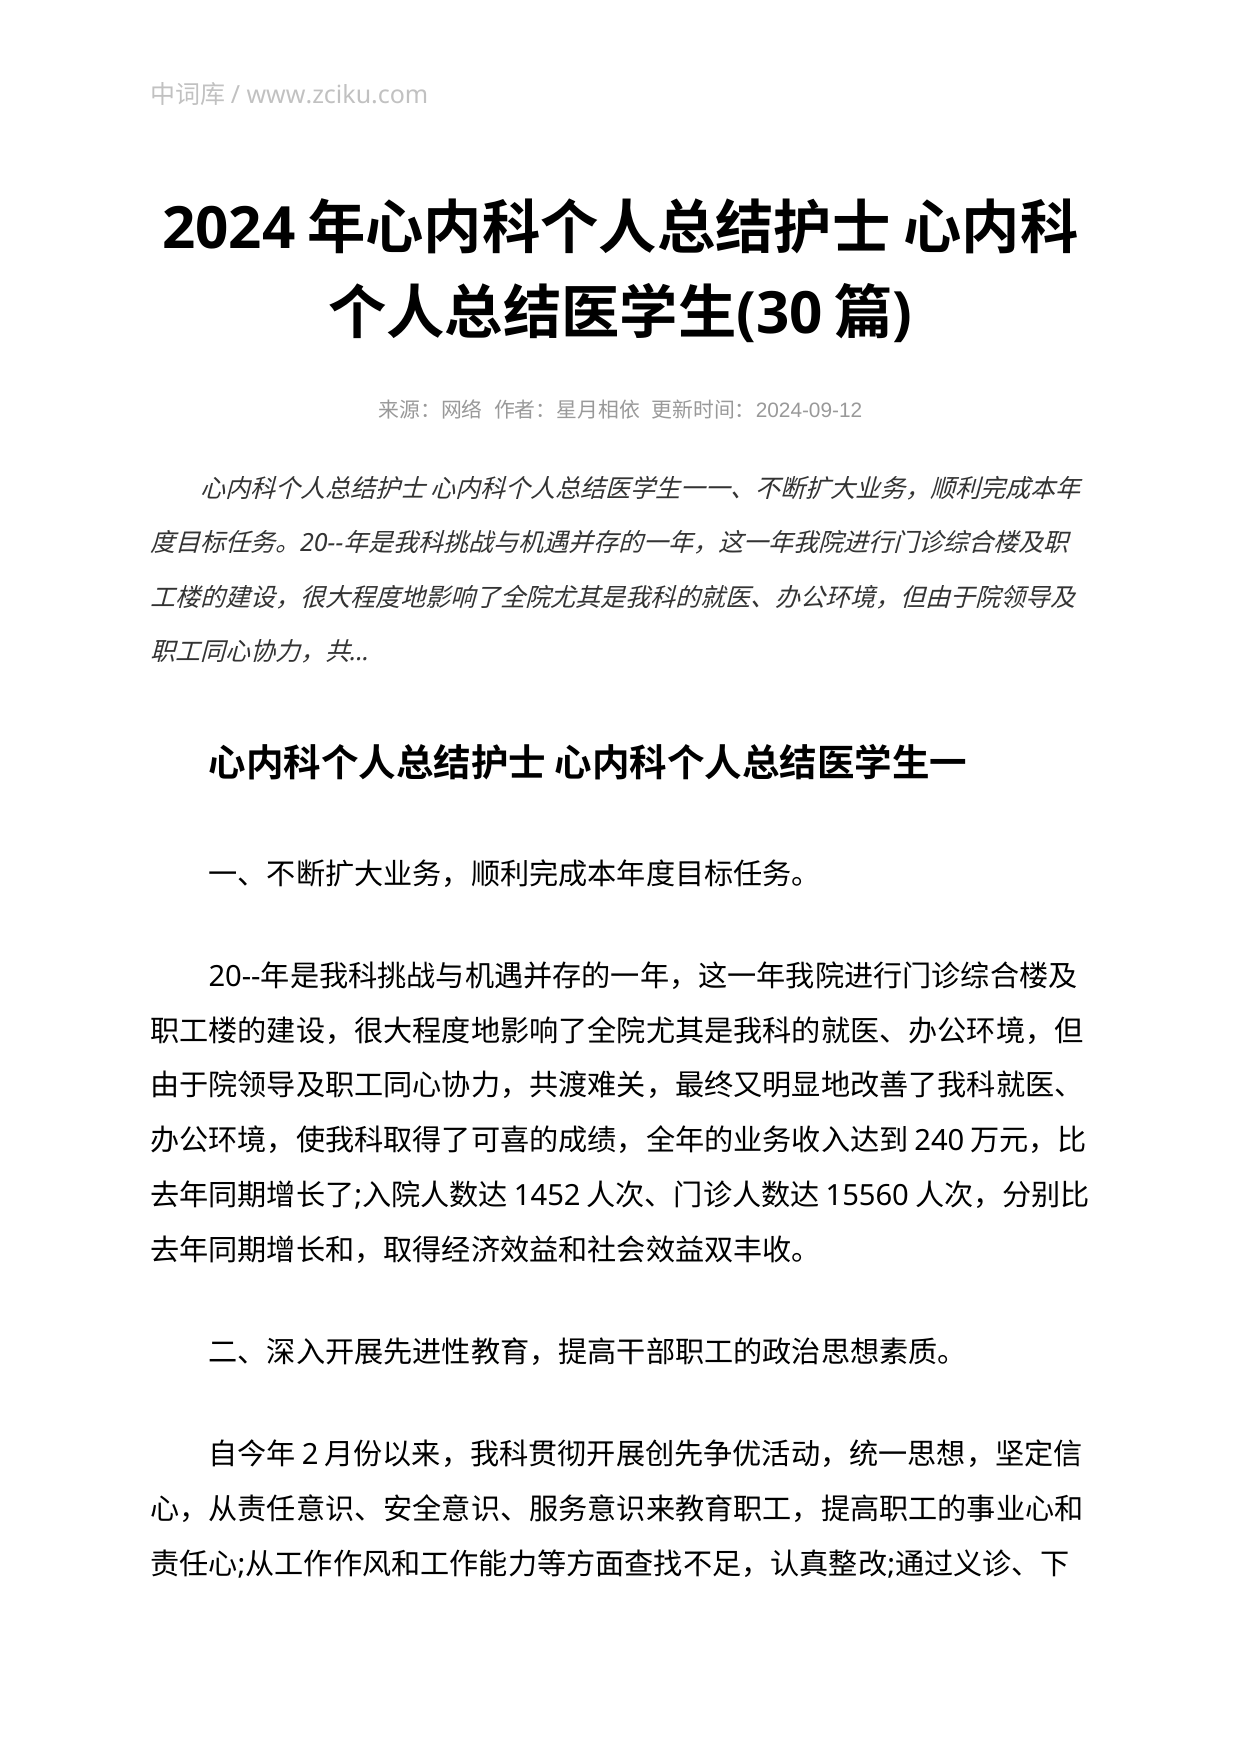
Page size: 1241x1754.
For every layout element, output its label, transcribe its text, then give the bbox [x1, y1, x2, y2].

text 20--年是我科挑战与机遇并存的一年，这一年我院进行门诊综合楼及职工楼的建设，很大程度地影响了全院尤其是我科的就医、办公环境，但由于院领导及职工同心协力，共渡难关，最终又明显地改善了我科就医、办公环境，使我科取得了可喜的成绩，全年的业务收入达到240万元，比去年同期增长了;入院人数达1452人次、门诊人数达15560人次，分别比去年同期增长和，取得经济效益和社会效益双丰收。 [150, 952, 1090, 1269]
text 心内科个人总结护士 心内科个人总结医学生一一、不断扩大业务，顺利完成本年度目标任务。20--年是我科挑战与机遇并存的一年，这一年我院进行门诊综合楼及职工楼的建设，很大程度地影响了全院尤其是我科的就医、办公环境，但由于院领导及职工同心协力，共... [150, 468, 1090, 668]
text 二、深入开展先进性教育，提高干部职工的政治思想素质。 [150, 1329, 1090, 1371]
text 心内科个人总结护士 心内科个人总结医学生一 [150, 733, 1090, 787]
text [150, 1430, 1090, 1583]
text 来源：网络 作者：星月相依 更新时间：2024-09-12 [150, 398, 1090, 422]
subtitle 2024年心内科个人总结护士 心内科个人总结医学生(30篇) [150, 181, 1090, 351]
text 一、不断扩大业务，顺利完成本年度目标任务。 [150, 850, 1090, 893]
